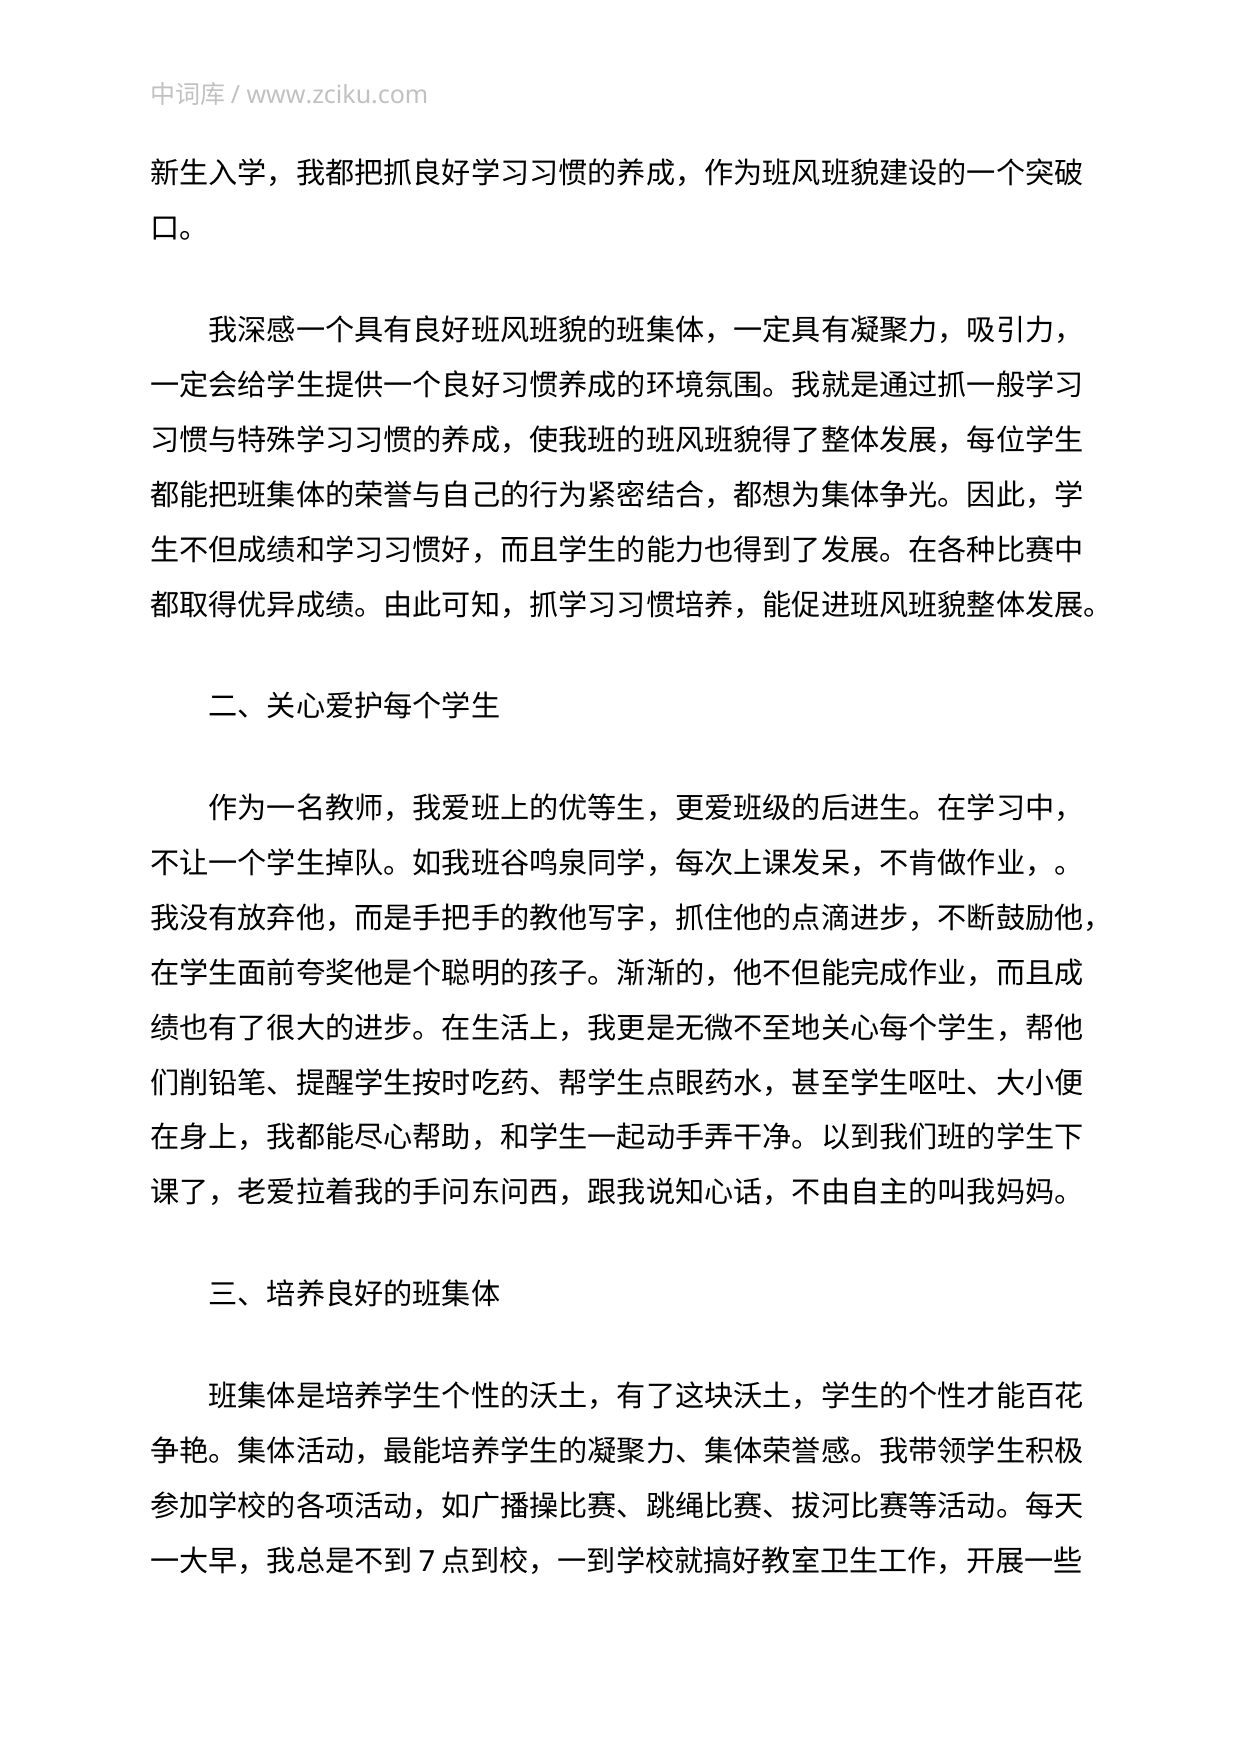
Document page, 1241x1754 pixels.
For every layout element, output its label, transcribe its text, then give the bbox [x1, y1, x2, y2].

text 三、培养良好的班集体 [150, 1271, 1090, 1313]
text 我深感一个具有良好班风班貌的班集体，一定具有凝聚力，吸引力，一定会给学生提供一个良好习惯养成的环境氛围。我就是通过抓一般学习习惯与特殊学习习惯的养成，使我班的班风班貌得了整体发展，每位学生都能把班集体的荣誉与自己的行为紧密结合，都想为集体争光。因此，学生不但成绩和学习习惯好，而且学生的能力也得到了发展。在各种比赛中都取得优异成绩。由此可知，抓学习习惯培养，能促进班风班貌整体发展。 [150, 307, 1090, 623]
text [150, 150, 1090, 247]
text 作为一名教师，我爱班上的优等生，更爱班级的后进生。在学习中，不让一个学生掉队。如我班谷鸣泉同学，每次上课发呆，不肯做作业，。我没有放弃他，而是手把手的教他写字，抓住他的点滴进步，不断鼓励他，在学生面前夸奖他是个聪明的孩子。渐渐的，他不但能完成作业，而且成绩也有了很大的进步。在生活上，我更是无微不至地关心每个学生，帮他们削铅笔、提醒学生按时吃药、帮学生点眼药水，甚至学生呕吐、大小便在身上，我都能尽心帮助，和学生一起动手弄干净。以到我们班的学生下课了，老爱拉着我的手问东问西，跟我说知心话，不由自主的叫我妈妈。 [150, 785, 1090, 1211]
text 二、关心爱护每个学生 [150, 683, 1090, 725]
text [150, 1372, 1090, 1579]
